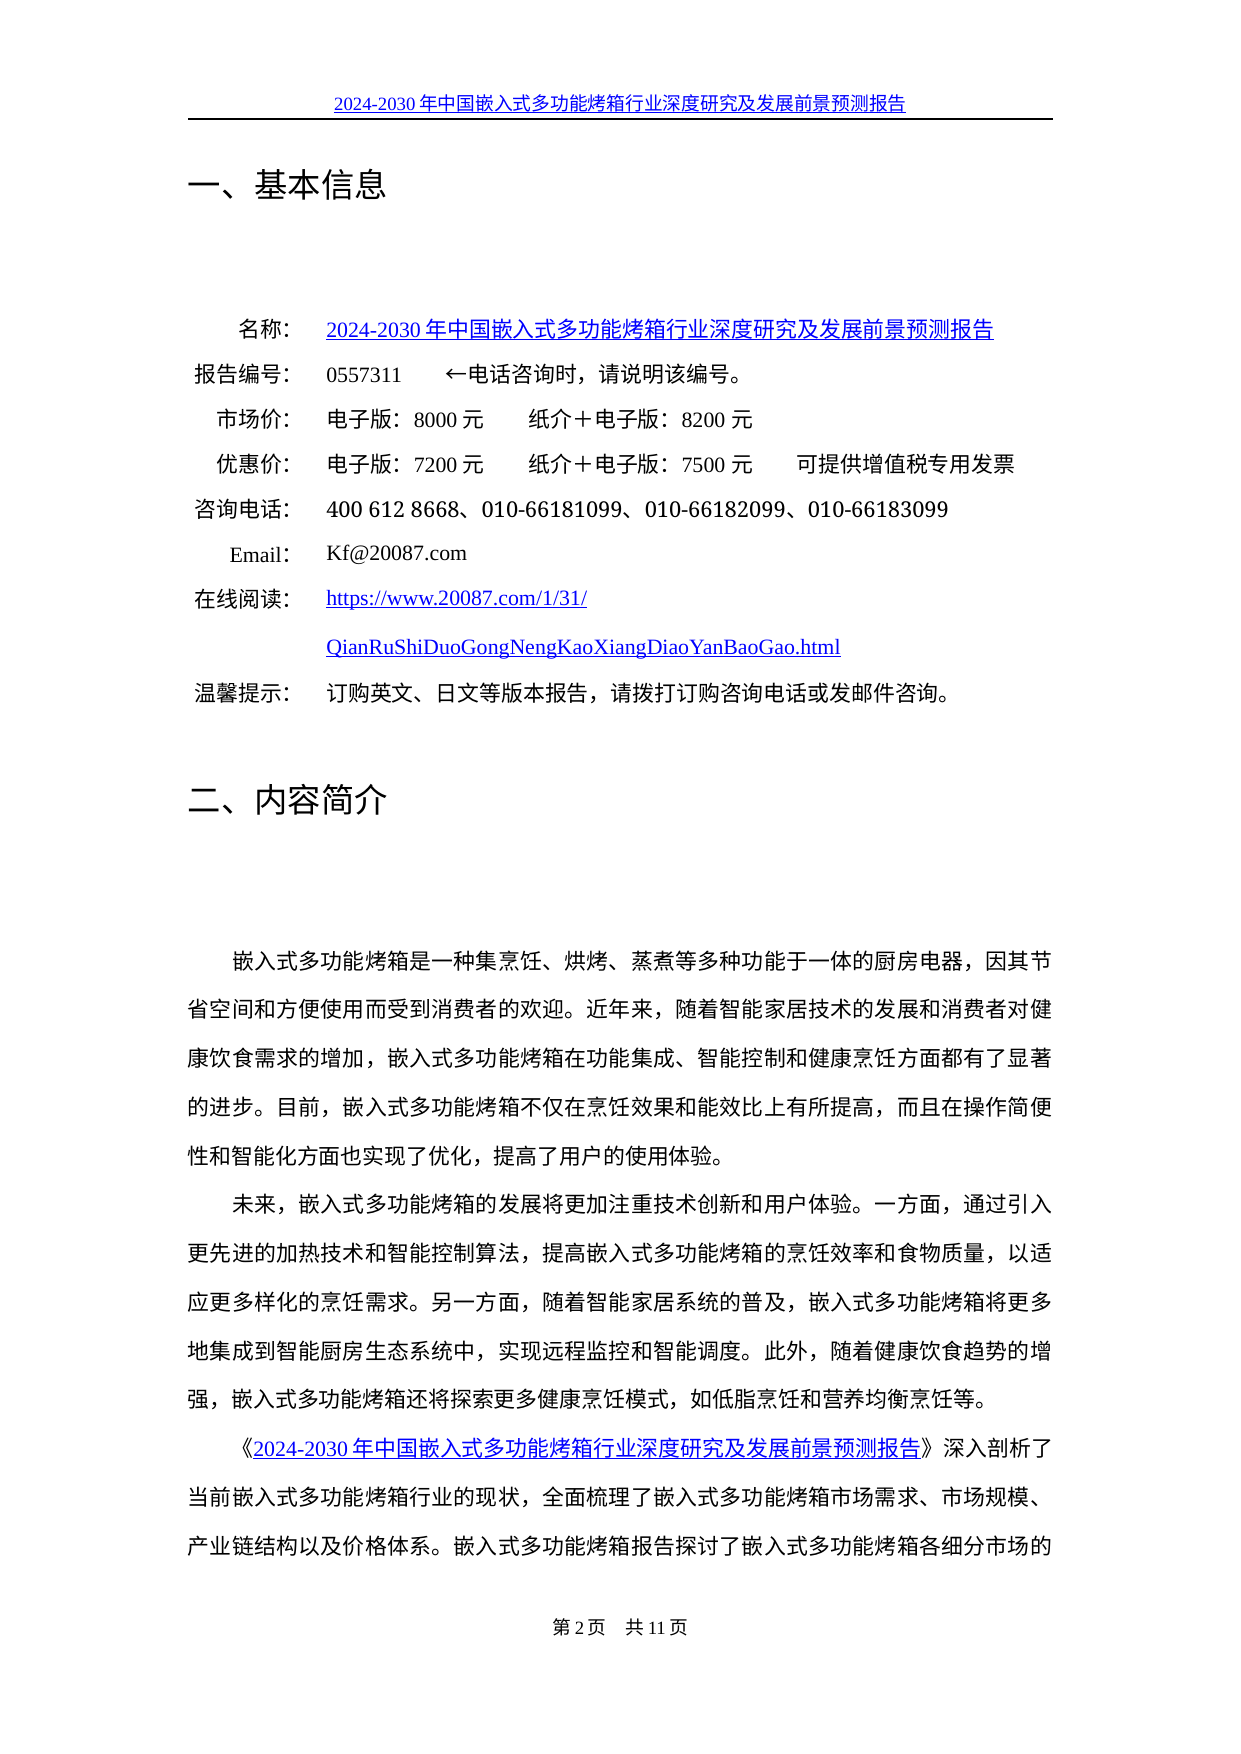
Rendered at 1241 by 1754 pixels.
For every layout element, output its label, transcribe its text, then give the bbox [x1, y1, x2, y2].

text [187, 943, 1053, 1561]
table_cell 报告编号： [167, 357, 315, 402]
table_cell 咨询电话： [167, 492, 315, 537]
table_header 名称： [167, 312, 315, 357]
table_cell 在线阅读： [167, 582, 315, 675]
table_cell 0557311 ←电话咨询时，请说明该编号。 [315, 357, 1073, 402]
table_cell 订购英文、日文等版本报告，请拨打订购咨询电话或发邮件咨询。 [315, 675, 1073, 720]
table_cell 温馨提示： [167, 675, 315, 720]
title 一、基本信息 [187, 150, 1053, 215]
table_cell Kf@20087.com [315, 537, 1073, 582]
table_cell [315, 582, 1073, 675]
title 二、内容简介 [187, 766, 1053, 831]
table_cell 优惠价： [167, 447, 315, 492]
table_cell Email： [167, 537, 315, 582]
table_cell 400 612 8668、010-66181099、010-66182099、010-66183099 [315, 492, 1073, 537]
table_header 2024-2030年中国嵌入式多功能烤箱行业深度研究及发展前景预测报告 [315, 312, 1073, 357]
table_cell 市场价： [167, 402, 315, 447]
table_cell 电子版：7200 元 纸介＋电子版：7500 元 可提供增值税专用发票 [315, 447, 1073, 492]
table_cell 电子版：8000 元 纸介＋电子版：8200 元 [315, 402, 1073, 447]
